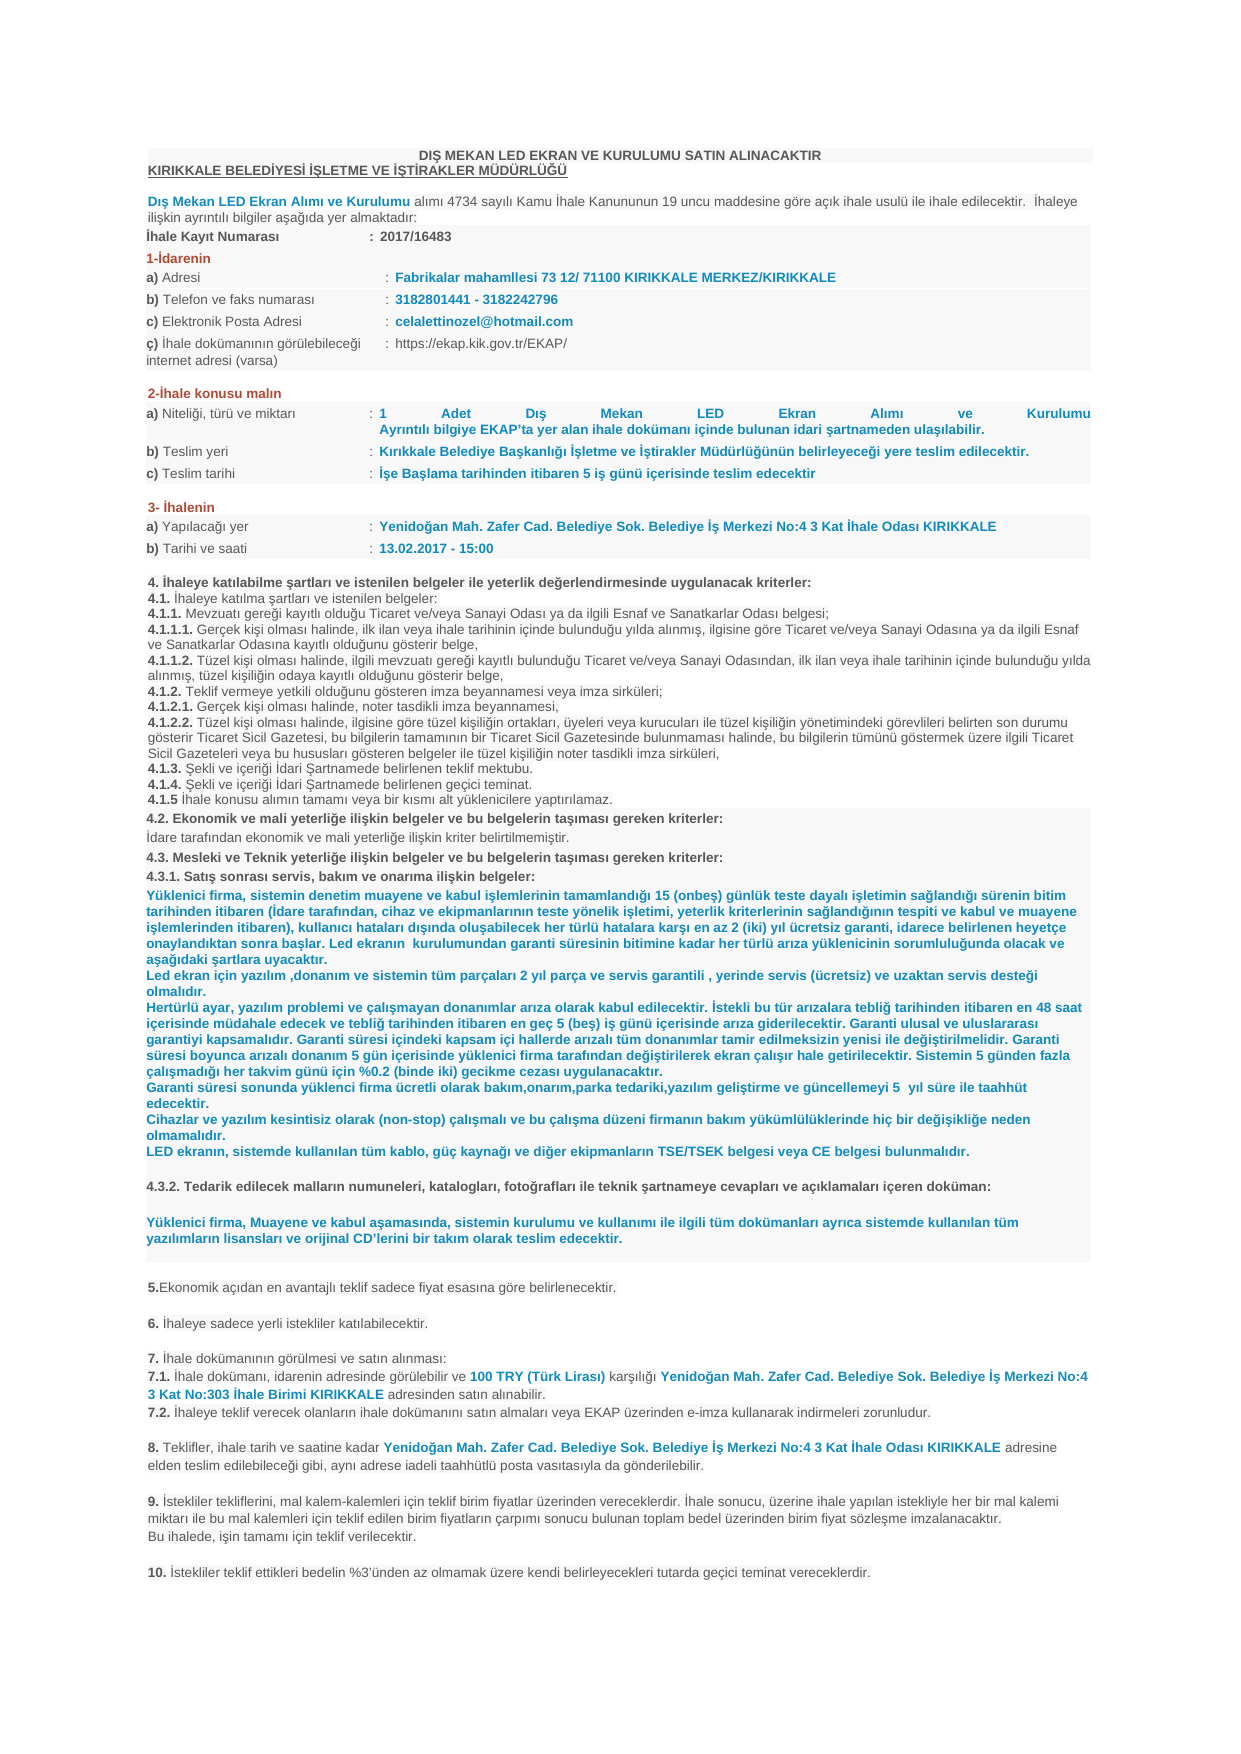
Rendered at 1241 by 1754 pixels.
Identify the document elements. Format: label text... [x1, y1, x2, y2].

text DIŞ MEKAN LED EKRAN VE KURULUMU SATIN ALINACAKTIR [148, 148, 1093, 163]
table_cell 3182801441 - 3182242796 [395, 289, 1091, 311]
table_cell : [366, 440, 379, 462]
table_cell : [366, 537, 379, 559]
table_cell a) Adresi [146, 266, 382, 288]
table_cell 13.02.2017 - 15:00 [379, 537, 1091, 559]
table_cell Fabrikalar mahamllesi 73 12/ 71100 KIRIKKALE MERKEZ/KIRIKKALE [395, 266, 1091, 288]
table_cell b) Telefon ve faks numarası [146, 289, 382, 311]
table_cell : [382, 289, 395, 311]
table_cell 4.3.2. Tedarik edilecek malların numuneleri, katalogları, fotoğrafları ile teknik şartnameye cevapları ve açıklamaları içeren doküman: [146, 1176, 1091, 1195]
table_cell c) Teslim tarihi [146, 462, 366, 484]
table_header a) Niteliği, türü ve miktarı [146, 402, 366, 440]
table_header 4.2. Ekonomik ve mali yeterliğe ilişkin belgeler ve bu belgelerin taşıması gereken kriterler: [146, 808, 1091, 827]
table_header 1-İdarenin [146, 247, 1091, 266]
text KIRIKKALE BELEDİYESİ İŞLETME VE İŞTİRAKLER MÜDÜRLÜĞÜ Dış Mekan LED Ekran Alımı ve Kurulumu alımı 4734 sayılı Kamu İhale Kanununun 19 uncu maddesine göre açık ihale usulü ile ihale edilecektir. İhaleye ilişkin ayrıntılı bilgiler aşağıda yer almaktadır: [148, 163, 1093, 225]
table_cell İdare tarafından ekonomik ve mali yeterliğe ilişkin kriter belirtilmemiştir. [146, 827, 1091, 846]
table_cell İşe Başlama tarihinden itibaren 5 iş günü içerisinde teslim edecektir [379, 462, 1091, 484]
table_header a) Yapılacağı yer [146, 515, 366, 537]
table_cell celalettinozel@hotmail.com [395, 311, 1091, 333]
table_cell c) Elektronik Posta Adresi [146, 311, 382, 333]
table_header Yenidoğan Mah. Zafer Cad. Belediye Sok. Belediye İş Merkezi No:4 3 Kat İhale Odası KIRIKKALE [379, 515, 1091, 537]
table_cell : [382, 266, 395, 288]
table_header 2017/16483 [380, 225, 1091, 247]
table_cell Kırıkkale Belediye Başkanlığı İşletme ve İştirakler Müdürlüğünün belirleyeceği yere teslim edilecektir. [379, 440, 1091, 462]
table_cell 4.3.1. Satış sonrası servis, bakım ve onarıma ilişkin belgeler: [146, 865, 1091, 884]
table_cell Yüklenici firma, Muayene ve kabul aşamasında, sistemin kurulumu ve kullanımı ile ilgili tüm dokümanları ayrıca sistemde kullanılan tüm yazılımların lisansları ve orijinal CD’lerini bir takım olarak teslim edecektir. [146, 1195, 1091, 1262]
table_header : [366, 402, 379, 440]
text 2-İhale konusu malın [148, 371, 1093, 402]
table_cell ç) İhale dokümanının görülebileceği internet adresi (varsa) [146, 333, 382, 371]
table_cell : [366, 462, 379, 484]
table_header : [366, 225, 380, 247]
table_cell : [382, 333, 395, 371]
table_cell https://ekap.kik.gov.tr/EKAP/ [395, 333, 1091, 371]
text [148, 1262, 1093, 1598]
table_cell b) Teslim yeri [146, 440, 366, 462]
table_cell : [382, 311, 395, 333]
table_header 1 Adet Dış Mekan LED Ekran Alımı ve Kurulumu Ayrıntılı bilgiye EKAP’ta yer alan ihale dokümanı içinde bulunan idari şartnameden ulaşılabilir. [379, 402, 1091, 440]
table_header İhale Kayıt Numarası [146, 225, 366, 247]
table_cell b) Tarihi ve saati [146, 537, 366, 559]
table_cell Yüklenici firma, sistemin denetim muayene ve kabul işlemlerinin tamamlandığı 15 (onbeş) günlük teste dayalı işletimin sağlandığı sürenin bitim tarihinden itibaren (İdare tarafından, cihaz ve ekipmanlarının teste yönelik işletimi, yeterlik kriterlerinin sağlandığının tespiti ve kabul ve muayene işlemlerinden itibaren), kullanıcı hataları dışında oluşabilecek her türlü hatalara karşı en az 2 (iki) yıl ücretsiz garanti, idarece belirlenen heyetçe onaylandıktan sonra başlar. Led ekranın kurulumundan garanti süresinin bitimine kadar her türlü arıza yüklenicinin sorumluluğunda olacak ve aşağıdaki şartlara uyacaktır. Led ekran için yazılım ,donanım ve sistemin tüm parçaları 2 yıl parça ve servis garantili , yerinde servis (ücretsiz) ve uzaktan servis desteği olmalıdır. Hertürlü ayar, yazılım problemi ve çalışmayan donanımlar arıza olarak kabul edilecektir. İstekli bu tür arızalara tebliğ tarihinden itibaren en 48 saat içerisinde müdahale edecek ve tebliğ tarihinden itibaren en geç 5 (beş) iş günü içerisinde arıza giderilecektir. Garanti ulusal ve uluslararası garantiyi kapsamalıdır. Garanti süresi içindeki kapsam içi hallerde arızalı tüm donanımlar tamir edilmeksizin yenisi ile değiştirilmelidir. Garanti süresi boyunca arızalı donanım 5 gün içerisinde yüklenici firma tarafından değiştirilerek ekran çalışır hale getirilecektir. Sistemin 5 günden fazla çalışmadığı her takvim günü için %0.2 (binde iki) gecikme cezası uygulanacaktır. Garanti süresi sonunda yüklenci firma ücretli olarak bakım,onarım,parka tedariki,yazılım geliştirme ve güncellemeyi 5 yıl süre ile taahhüt edecektir. Cihazlar ve yazılım kesintisiz olarak (non-stop) çalışmalı ve bu çalışma düzeni firmanın bakım yükümlülüklerinde hiç bir değişikliğe neden olmamalıdır. LED ekranın, sistemde kullanılan tüm kablo, güç kaynağı ve diğer ekipmanların TSE/TSEK belgesi veya CE belgesi bulunmalıdır. [146, 884, 1091, 1176]
table_header 4.3. Mesleki ve Teknik yeterliğe ilişkin belgeler ve bu belgelerin taşıması gereken kriterler: [146, 846, 1091, 865]
table_header : [366, 515, 379, 537]
text 4. İhaleye katılabilme şartları ve istenilen belgeler ile yeterlik değerlendirmesinde uygulanacak kriterler: 4.1. İhaleye katılma şartları ve istenilen belgeler: 4.1.1. Mevzuatı gereği kayıtlı olduğu Ticaret ve/veya Sanayi Odası ya da ilgili Esnaf ve Sanatkarlar Odası belgesi; 4.1.1.1. Gerçek kişi olması halinde, ilk ilan veya ihale tarihinin içinde bulunduğu yılda alınmış, ilgisine göre Ticaret ve/veya Sanayi Odasına ya da ilgili Esnaf ve Sanatkarlar Odasına kayıtlı olduğunu gösterir belge, 4.1.1.2. Tüzel kişi olması halinde, ilgili mevzuatı gereği kayıtlı bulunduğu Ticaret ve/veya Sanayi Odasından, ilk ilan veya ihale tarihinin içinde bulunduğu yılda alınmış, tüzel kişiliğin odaya kayıtlı olduğunu gösterir belge, 4.1.2. Teklif vermeye yetkili olduğunu gösteren imza beyannamesi veya imza sirküleri; 4.1.2.1. Gerçek kişi olması halinde, noter tasdikli imza beyannamesi, 4.1.2.2. Tüzel kişi olması halinde, ilgisine göre tüzel kişiliğin ortakları, üyeleri veya kurucuları ile tüzel kişiliğin yönetimindeki görevlileri belirten son durumu gösterir Ticaret Sicil Gazetesi, bu bilgilerin tamamının bir Ticaret Sicil Gazetesinde bulunmaması halinde, bu bilgilerin tümünü göstermek üzere ilgili Ticaret Sicil Gazeteleri veya bu hususları gösteren belgeler ile tüzel kişiliğin noter tasdikli imza sirküleri, 4.1.3. Şekli ve içeriği İdari Şartnamede belirlenen teklif mektubu. 4.1.4. Şekli ve içeriği İdari Şartnamede belirlenen geçici teminat. 4.1.5 İhale konusu alımın tamamı veya bir kısmı alt yüklenicilere yaptırılamaz. [148, 559, 1093, 808]
text 3- İhalenin [148, 484, 1093, 515]
